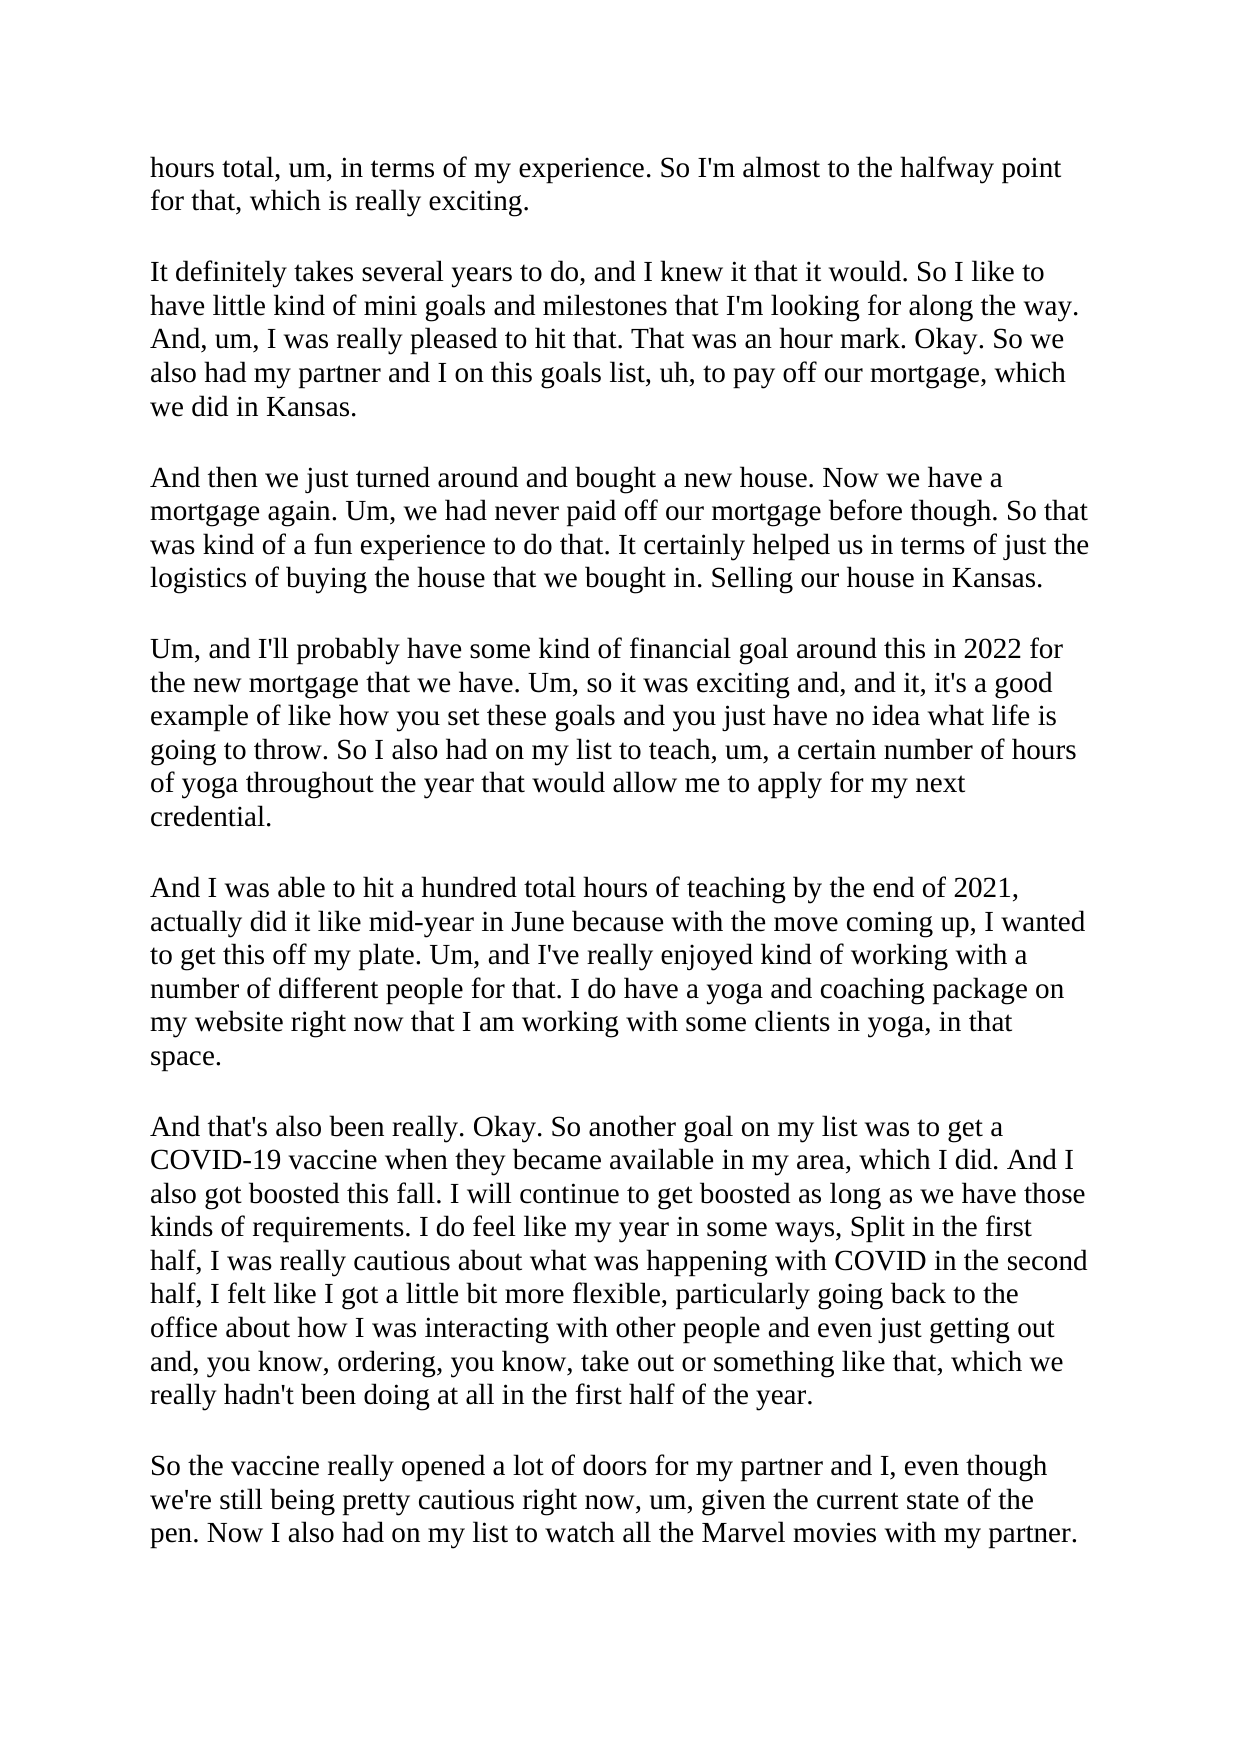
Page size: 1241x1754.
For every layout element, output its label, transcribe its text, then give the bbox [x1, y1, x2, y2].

text It definitely takes several years to do, and I knew it that it would. So I like to have little kind of mini goals and milestones that I'm looking for along the way. And, um, I was really pleased to hit that. That was an hour mark. Okay. So we also had my partner and I on this goals list, uh, to pay off our mortgage, which we did in Kansas. [150, 254, 1090, 422]
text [150, 150, 1090, 217]
text And then we just turned around and bought a new house. Now we have a mortgage again. Um, we had never paid off our mortgage before though. So that was kind of a fun experience to do that. It certainly helped us in terms of just the logistics of buying the house that we bought in. Selling our house in Kansas. [150, 460, 1090, 594]
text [150, 1448, 1090, 1549]
text And that's also been really. Okay. So another goal on my list was to get a COVID-19 vaccine when they became available in my area, which I did. And I also got boosted this fall. I will continue to get boosted as long as we have those kinds of requirements. I do feel like my year in some ways, Split in the first half, I was really cautious about what was happening with COVID in the second half, I felt like I got a little bit more flexible, particularly going back to the office about how I was interacting with other people and even just getting out and, you know, ordering, you know, take out or something like that, which we really hadn't been doing at all in the first half of the year. [150, 1109, 1090, 1411]
text Um, and I'll probably have some kind of financial goal around this in 2022 for the new mortgage that we have. Um, so it was exciting and, and it, it's a good example of like how you set these goals and you just have no idea what life is going to throw. So I also had on my list to teach, um, a certain number of hours of yoga throughout the year that would allow me to apply for my next credential. [150, 631, 1090, 833]
text And I was able to hit a hundred total hours of teaching by the end of 2021, actually did it like mid-year in June because with the move coming up, I wanted to get this off my plate. Um, and I've really enjoyed kind of working with a number of different people for that. I do have a yoga and coaching package on my website right now that I am working with some clients in yoga, in that space. [150, 870, 1090, 1071]
